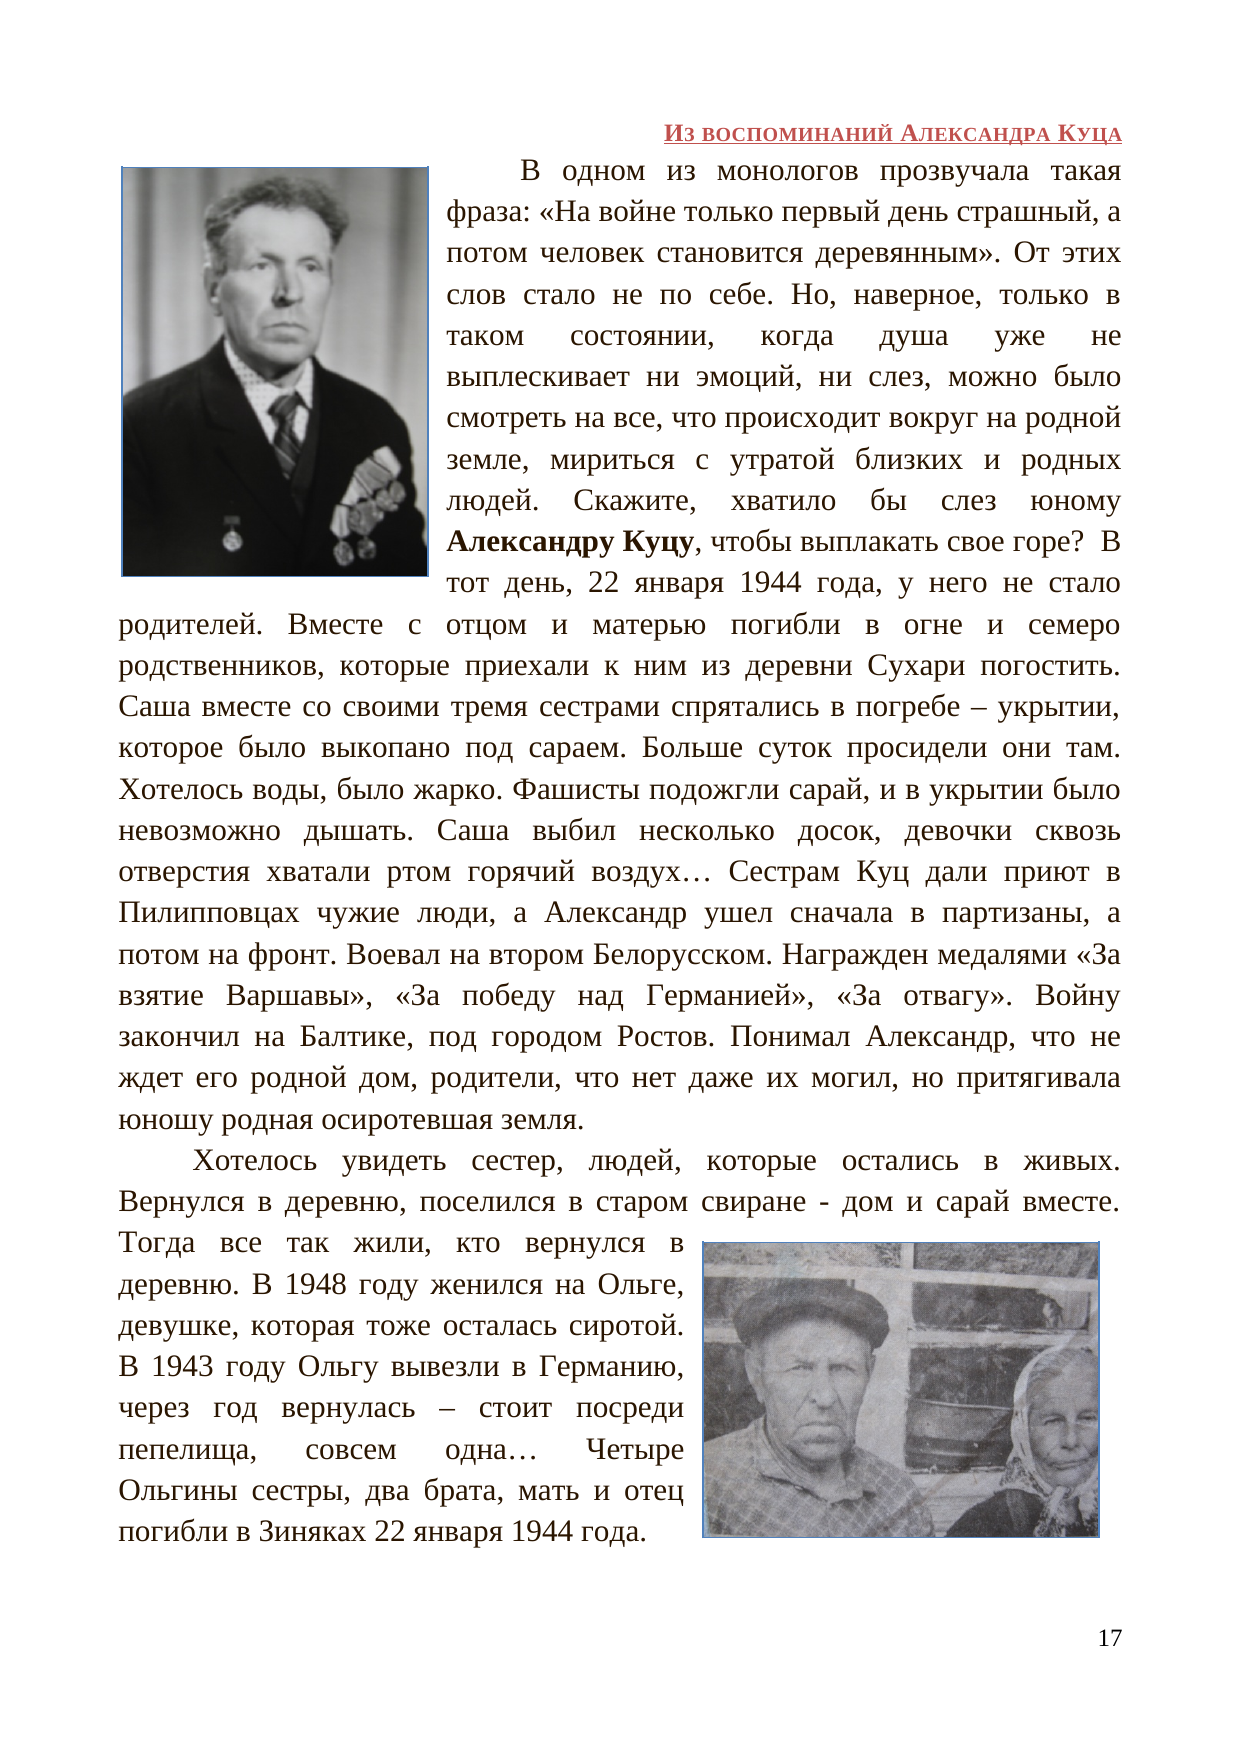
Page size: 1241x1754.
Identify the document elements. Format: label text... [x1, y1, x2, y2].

picture [704, 1243, 1098, 1537]
text В одном из монологов прозвучала такая фраза: «На войне только первый день страшный, а потом человек становится деревянным». От этих слов стало не по себе. Но, наверное, только в таком состоянии, когда душа уже не выплескивает ни эмоций, ни слез, можно было смотреть на все, что происходит вокруг на родной земле, мириться с утратой близких и родных людей. Скажите, хватило бы слез юному Александру Куцу, чтобы выплакать свое горе? В тот день, 22 января 1944 года, у него не стало родителей. Вместе с отцом и матерью погибли в огне и семеро родственников, которые приехали к ним из деревни Сухари погостить. Саша вместе со своими тремя сестрами спрятались в погребе – укрытии, которое было выкопано под сараем. Больше суток просидели они там. Хотелось воды, было жарко. Фашисты подожгли сарай, и в укрытии было невозможно дышать. Саша выбил несколько досок, девочки сквозь отверстия хватали ртом горячий воздух… Сестрам Куц дали приют в Пилипповцах чужие люди, а Александр ушел сначала в партизаны, а потом на фронт. Воевал на втором Белорусском. Награжден медалями «За взятие Варшавы», «За победу над Германией», «За отвагу». Войну закончил на Балтике, под городом Ростов. Понимал Александр, что не ждет его родной дом, родители, что нет даже их могил, но притягивала юношу родная осиротевшая земля. [118, 151, 1122, 1136]
picture [123, 168, 427, 576]
text Из воспоминаний Александра Куца [118, 118, 1122, 147]
